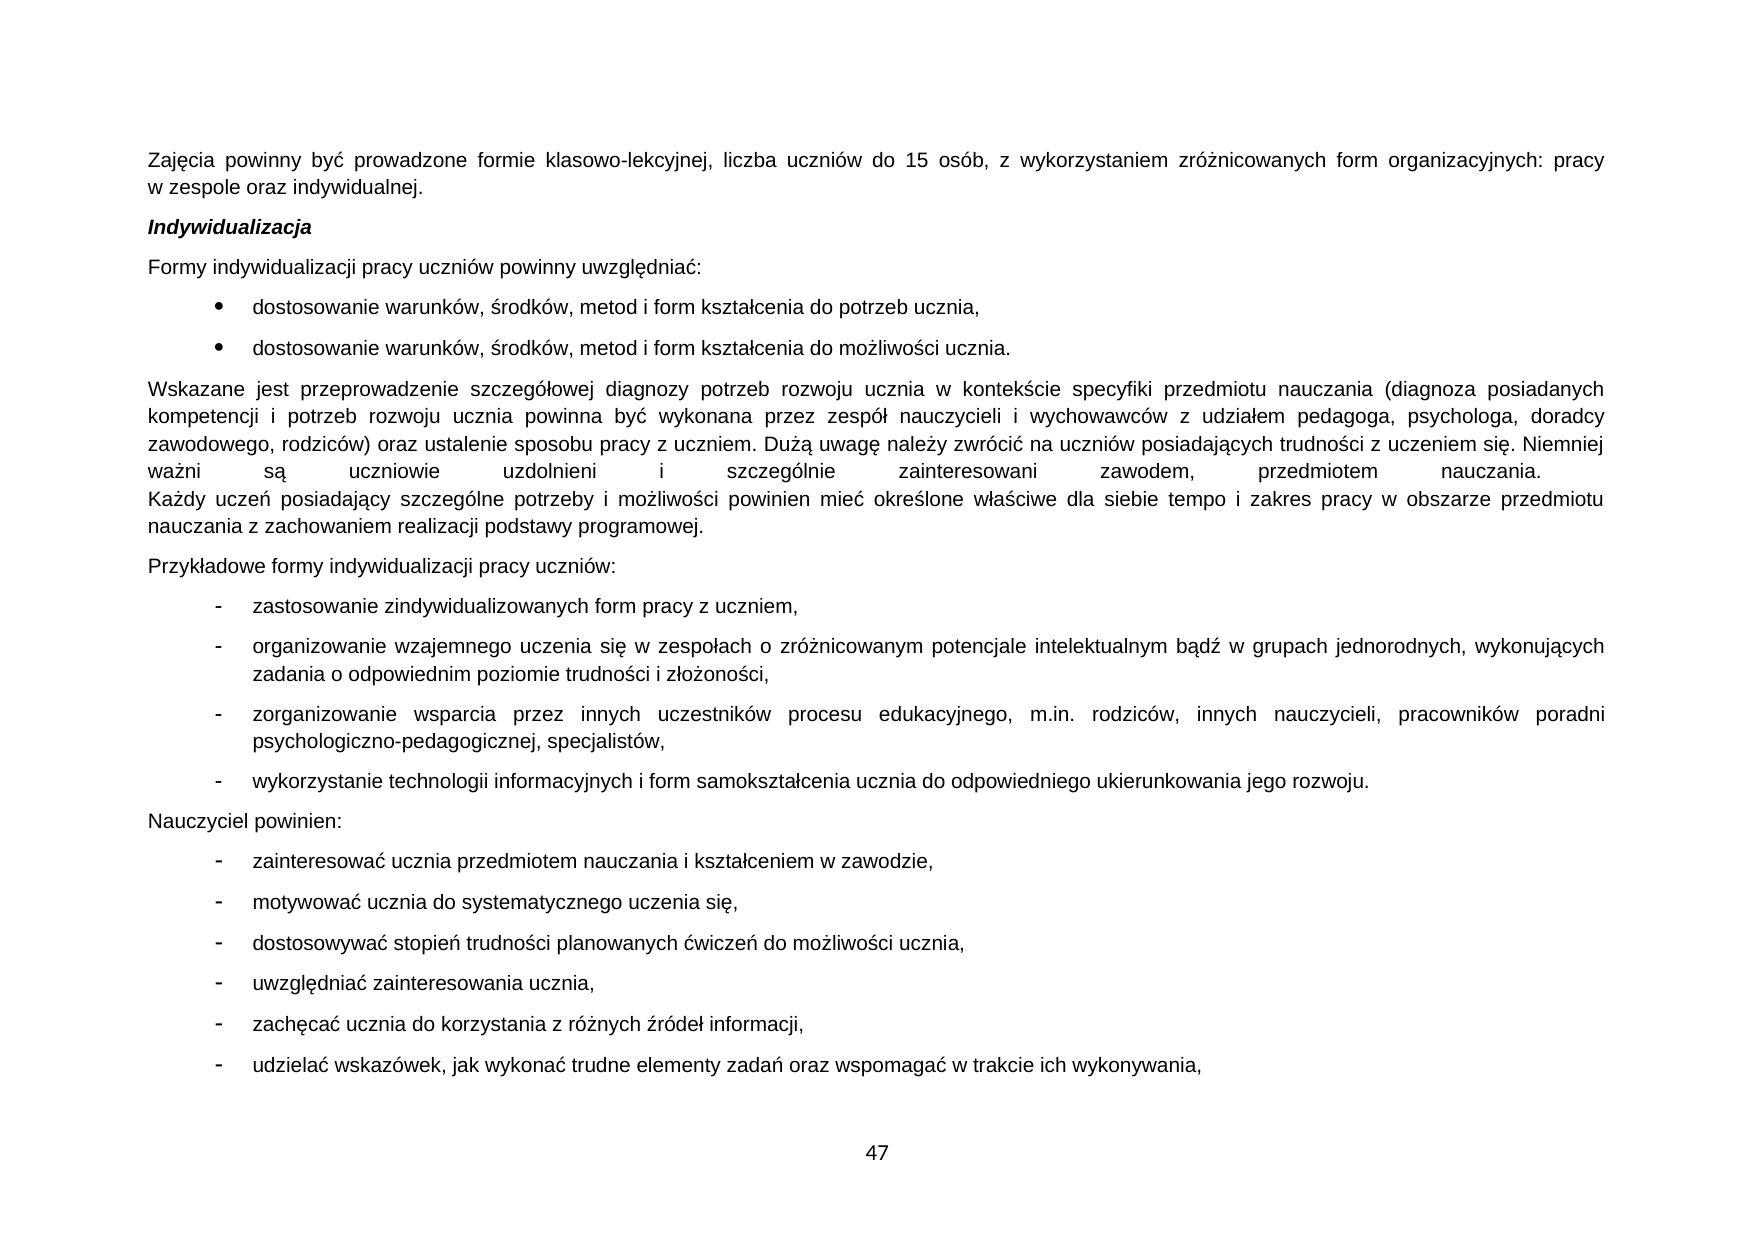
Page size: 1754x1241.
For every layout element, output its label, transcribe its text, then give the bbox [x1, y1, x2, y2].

list wykorzystanie technologii informacyjnych i form samokształcenia ucznia do odpowiedniego ukierunkowania jego rozwoju. [215, 769, 1606, 793]
text Zajęcia powinny być prowadzone formie klasowo-lekcyjnej, liczba uczniów do 15 osób, z wykorzystaniem zróżnicowanych form organizacyjnych: pracy w zespole oraz indywidualnej. [148, 148, 1606, 199]
list zainteresować ucznia przedmiotem nauczania i kształceniem w zawodzie, [215, 849, 1606, 874]
text Wskazane jest przeprowadzenie szczegółowej diagnozy potrzeb rozwoju ucznia w kontekście specyfiki przedmiotu nauczania (diagnoza posiadanych kompetencji i potrzeb rozwoju ucznia powinna być wykonana przez zespół nauczycieli i wychowawców z udziałem pedagoga, psychologa, doradcy zawodowego, rodziców) oraz ustalenie sposobu pracy z uczniem. Dużą uwagę należy zwrócić na uczniów posiadających trudności z uczeniem się. Niemniej ważni są uczniowie uzdolnieni i szczególnie zainteresowani zawodem, przedmiotem nauczania. Każdy uczeń posiadający szczególne potrzeby i możliwości powinien mieć określone właściwe dla siebie tempo i zakres pracy w obszarze przedmiotu nauczania z zachowaniem realizacji podstawy programowej. [148, 376, 1606, 538]
list udzielać wskazówek, jak wykonać trudne elementy zadań oraz wspomagać w trakcie ich wykonywania, [215, 1052, 1606, 1077]
text Przykładowe formy indywidualizacji pracy uczniów: [148, 554, 1606, 578]
list dostosowywać stopień trudności planowanych ćwiczeń do możliwości ucznia, [215, 931, 1606, 955]
list organizowanie wzajemnego uczenia się w zespołach o zróżnicowanym potencjale intelektualnym bądź w grupach jednorodnych, wykonujących zadania o odpowiednim poziomie trudności i złożoności, [215, 634, 1606, 686]
list motywować ucznia do systematycznego uczenia się, [215, 890, 1606, 914]
list dostosowanie warunków, środków, metod i form kształcenia do potrzeb ucznia, [215, 295, 1606, 320]
list dostosowanie warunków, środków, metod i form kształcenia do możliwości ucznia. [215, 336, 1606, 360]
text Formy indywidualizacji pracy uczniów powinny uwzględniać: [148, 255, 1606, 279]
list zastosowanie zindywidualizowanych form pracy z uczniem, [215, 594, 1606, 618]
list zachęcać ucznia do korzystania z różnych źródeł informacji, [215, 1012, 1606, 1036]
list uwzględniać zainteresowania ucznia, [215, 971, 1606, 996]
text Indywidualizacja [148, 215, 1606, 239]
list zorganizowanie wsparcia przez innych uczestników procesu edukacyjnego, m.in. rodziców, innych nauczycieli, pracowników poradni psychologiczno-pedagogicznej, specjalistów, [215, 702, 1606, 753]
text Nauczyciel powinien: [148, 809, 1606, 833]
